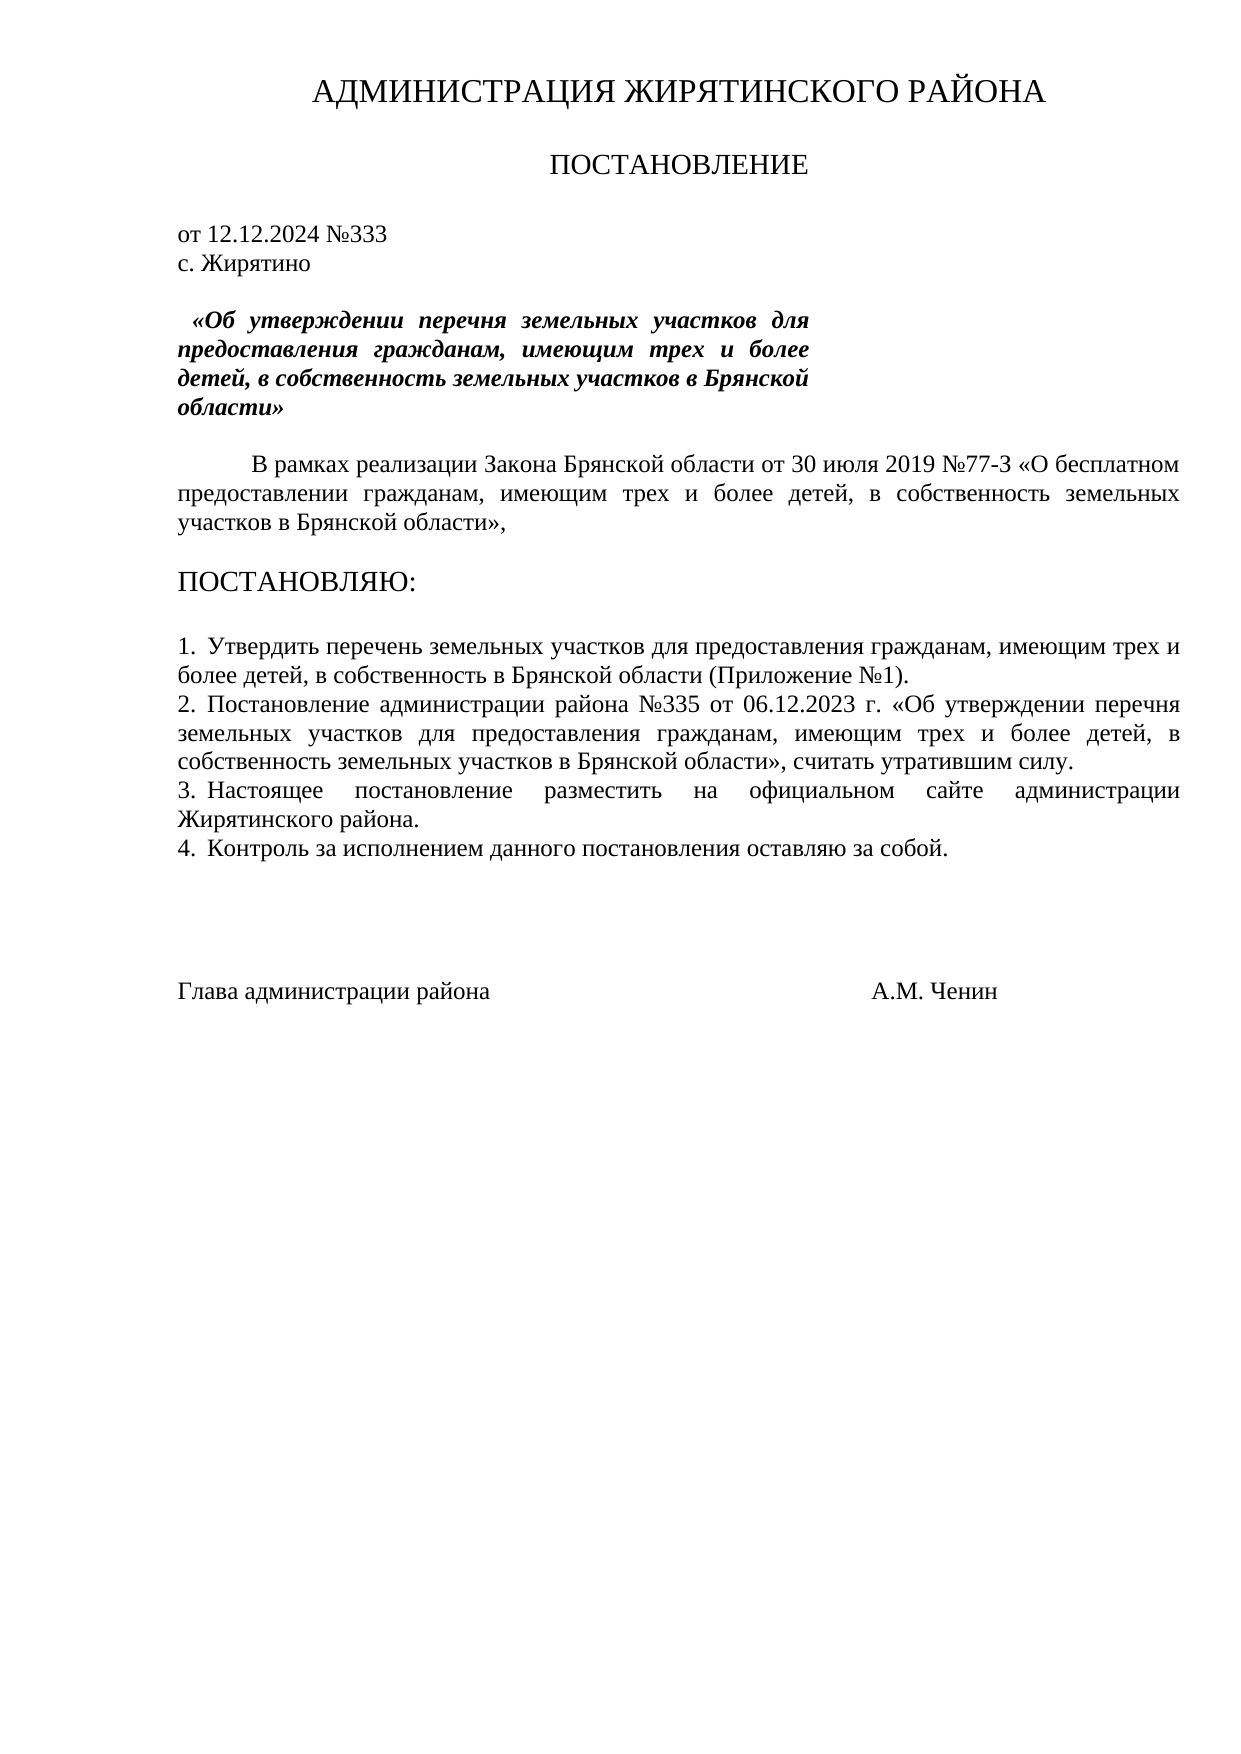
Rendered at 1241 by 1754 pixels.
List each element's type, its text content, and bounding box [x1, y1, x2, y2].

text В рамках реализации Закона Брянской области от 30 июля 2019 №77-З «О бесплатном предоставлении гражданам, имеющим трех и более детей, в собственность земельных участков в Брянской области», [177, 449, 1181, 536]
text АДМИНИСТРАЦИЯ ЖИРЯТИНСКОГО РАЙОНА [177, 71, 1181, 109]
text с. Жирятино [177, 248, 1181, 277]
text Глава администрации района А.М. Ченин [177, 976, 1181, 1005]
text ПОСТАНОВЛЕНИЕ [177, 147, 1181, 181]
list Постановление администрации района №335 от 06.12.2023 г. «Об утверждении перечня земельных участков для предоставления гражданам, имеющим трех и более детей, в собственность земельных участков в Брянской области», считать утратившим силу. [177, 689, 1181, 775]
list Утвердить перечень земельных участков для предоставления гражданам, имеющим трех и более детей, в собственность в Брянской области (Приложение №1). [177, 631, 1181, 689]
list Настоящее постановление разместить на официальном сайте администрации Жирятинского района. [177, 775, 1181, 833]
list Контроль за исполнением данного постановления оставляю за собой. [177, 833, 1181, 861]
text «Об утверждении перечня земельных участков для предоставления гражданам, имеющим трех и более детей, в собственность земельных участков в Брянской области» [177, 306, 812, 421]
text от 12.12.2024 №333 [177, 219, 1181, 248]
text ПОСТАНОВЛЯЮ: [177, 564, 1181, 598]
